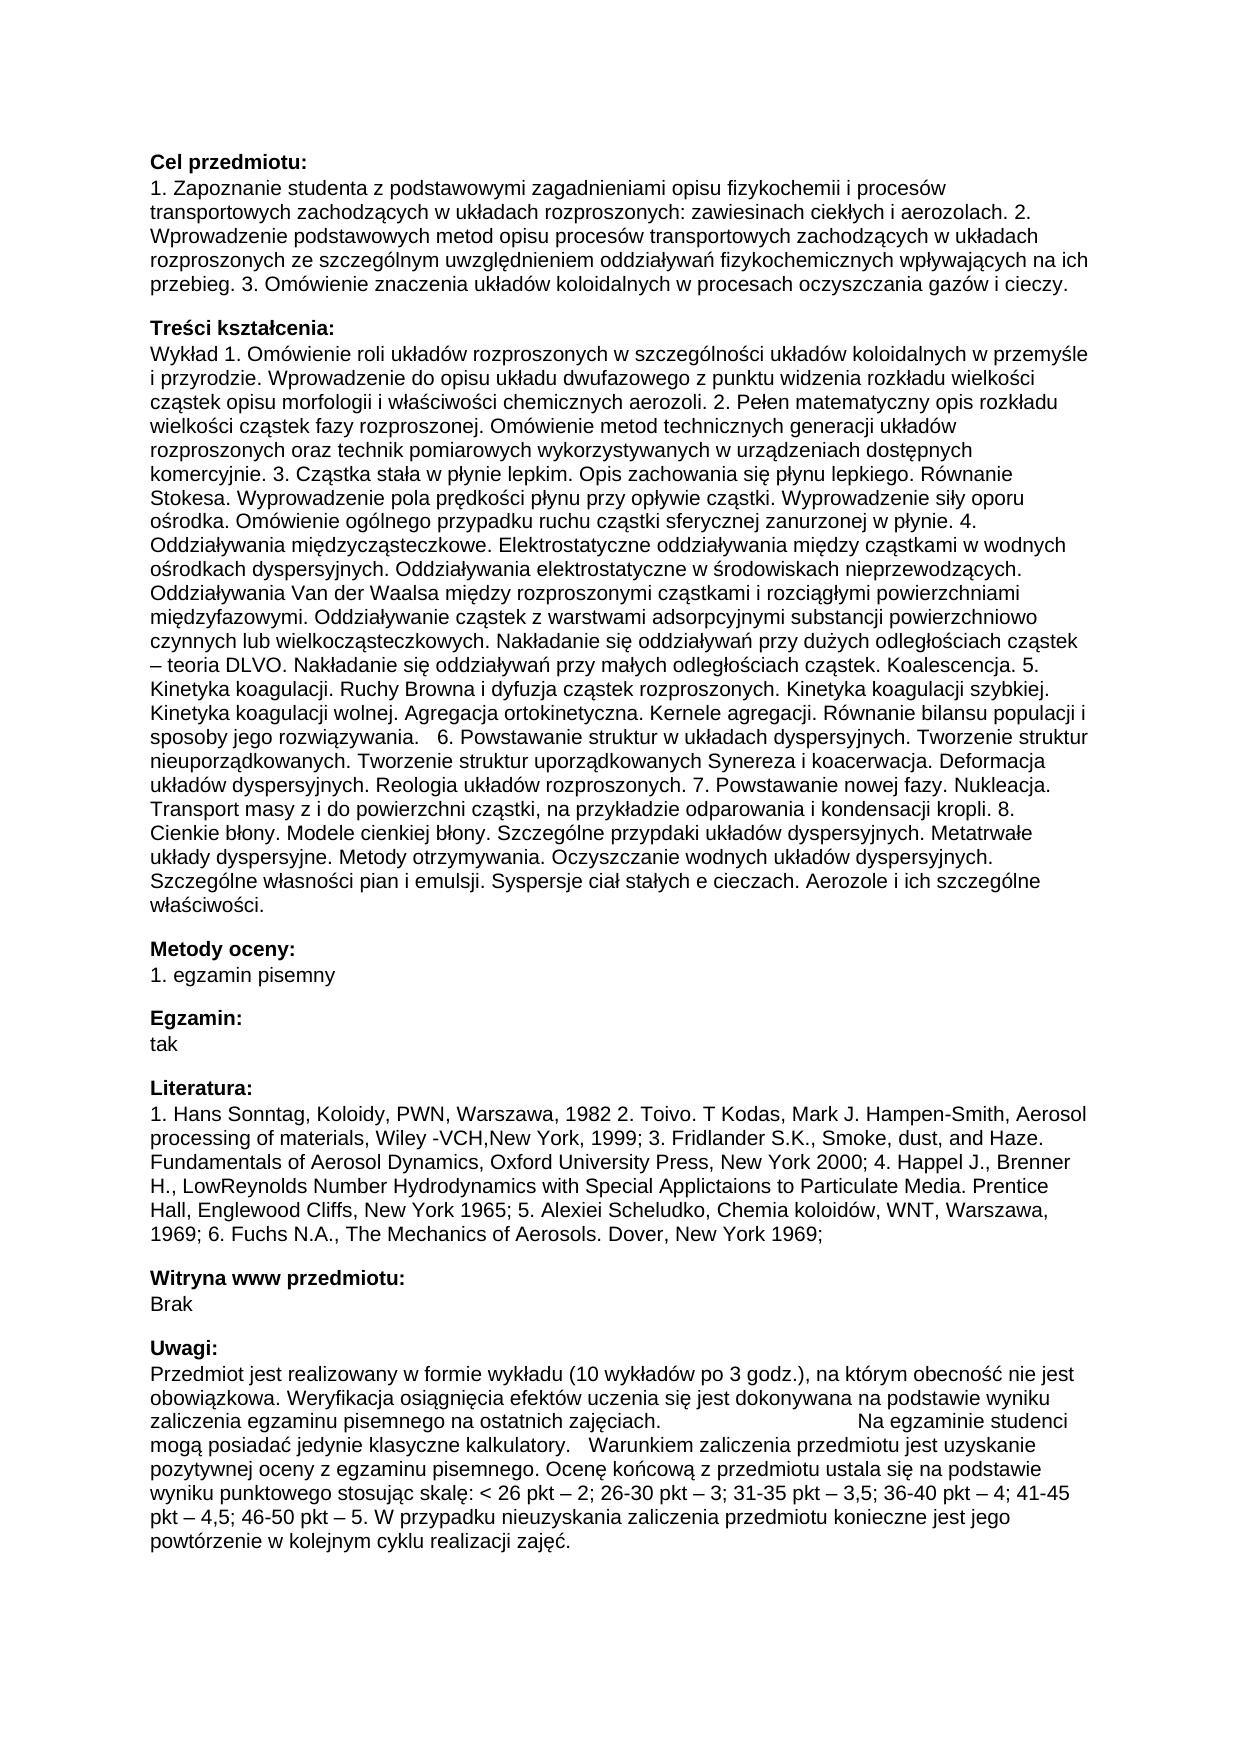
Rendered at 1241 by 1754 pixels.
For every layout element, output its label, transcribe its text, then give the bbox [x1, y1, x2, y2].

text Cel przedmiotu: [150, 150, 1090, 174]
text Treści kształcenia: [150, 316, 1090, 339]
text Egzamin: [150, 1006, 1090, 1030]
text Wykład 1. Omówienie roli układów rozproszonych w szczególności układów koloidalnych w przemyśle i przyrodzie. Wprowadzenie do opisu układu dwufazowego z punktu widzenia rozkładu wielkości cząstek opisu morfologii i właściwości chemicznych aerozoli. 2. Pełen matematyczny opis rozkładu wielkości cząstek fazy rozproszonej. Omówienie metod technicznych generacji układów rozproszonych oraz technik pomiarowych wykorzystywanych w urządzeniach dostępnych komercyjnie. 3. Cząstka stała w płynie lepkim. Opis zachowania się płynu lepkiego. Równanie Stokesa. Wyprowadzenie pola prędkości płynu przy opływie cząstki. Wyprowadzenie siły oporu ośrodka. Omówienie ogólnego przypadku ruchu cząstki sferycznej zanurzonej w płynie. 4. Oddziaływania międzycząsteczkowe. Elektrostatyczne oddziaływania między cząstkami w wodnych ośrodkach dyspersyjnych. Oddziaływania elektrostatyczne w środowiskach nieprzewodzących. Oddziaływania Van der Waalsa między rozproszonymi cząstkami i rozciągłymi powierzchniami międzyfazowymi. Oddziaływanie cząstek z warstwami adsorpcyjnymi substancji powierzchniowo czynnych lub wielkocząsteczkowych. Nakładanie się oddziaływań przy dużych odległościach cząstek – teoria DLVO. Nakładanie się oddziaływań przy małych odległościach cząstek. Koalescencja. 5. Kinetyka koagulacji. Ruchy Browna i dyfuzja cząstek rozproszonych. Kinetyka koagulacji szybkiej. Kinetyka koagulacji wolnej. Agregacja ortokinetyczna. Kernele agregacji. Równanie bilansu populacji i sposoby jego rozwiązywania. 6. Powstawanie struktur w układach dyspersyjnych. Tworzenie struktur nieuporządkowanych. Tworzenie struktur uporządkowanych Synereza i koacerwacja. Deformacja układów dyspersyjnych. Reologia układów rozproszonych. 7. Powstawanie nowej fazy. Nukleacja. Transport masy z i do powierzchni cząstki, na przykładzie odparowania i kondensacji kropli. 8. Cienkie błony. Modele cienkiej błony. Szczególne przypdaki układów dyspersyjnych. Metatrwałe układy dyspersyjne. Metody otrzymywania. Oczyszczanie wodnych układów dyspersyjnych. Szczególne własności pian i emulsji. Syspersje ciał stałych e cieczach. Aerozole i ich szczególne właściwości. [150, 342, 1090, 917]
text 1. Zapoznanie studenta z podstawowymi zagadnieniami opisu fizykochemii i procesów transportowych zachodzących w układach rozproszonych: zawiesinach ciekłych i aerozolach. 2. Wprowadzenie podstawowych metod opisu procesów transportowych zachodzących w układach rozproszonych ze szczególnym uwzględnieniem oddziaływań fizykochemicznych wpływających na ich przebieg. 3. Omówienie znaczenia układów koloidalnych w procesach oczyszczania gazów i cieczy. [150, 176, 1090, 296]
text Witryna www przedmiotu: [150, 1266, 1090, 1289]
text 1. Hans Sonntag, Koloidy, PWN, Warszawa, 1982 2. Toivo. T Kodas, Mark J. Hampen-Smith, Aerosol processing of materials, Wiley -VCH,New York, 1999; 3. Fridlander S.K., Smoke, dust, and Haze. Fundamentals of Aerosol Dynamics, Oxford University Press, New York 2000; 4. Happel J., Brenner H., LowReynolds Number Hydrodynamics with Special Applictaions to Particulate Media. Prentice Hall, Englewood Cliffs, New York 1965; 5. Alexiei Scheludko, Chemia koloidów, WNT, Warszawa, 1969; 6. Fuchs N.A., The Mechanics of Aerosols. Dover, New York 1969; [150, 1102, 1090, 1246]
text Metody oceny: [150, 936, 1090, 960]
text Uwagi: [150, 1335, 1090, 1359]
text tak [150, 1032, 1090, 1056]
text Brak [150, 1292, 1090, 1316]
text Literatura: [150, 1076, 1090, 1100]
text 1. egzamin pisemny [150, 962, 1090, 986]
text Przedmiot jest realizowany w formie wykładu (10 wykładów po 3 godz.), na którym obecność nie jest obowiązkowa. Weryfikacja osiągnięcia efektów uczenia się jest dokonywana na podstawie wyniku zaliczenia egzaminu pisemnego na ostatnich zajęciach. Na egzaminie studenci mogą posiadać jedynie klasyczne kalkulatory. Warunkiem zaliczenia przedmiotu jest uzyskanie pozytywnej oceny z egzaminu pisemnego. Ocenę końcową z przedmiotu ustala się na podstawie wyniku punktowego stosując skalę: < 26 pkt – 2; 26-30 pkt – 3; 31-35 pkt – 3,5; 36-40 pkt – 4; 41-45 pkt – 4,5; 46-50 pkt – 5. W przypadku nieuzyskania zaliczenia przedmiotu konieczne jest jego powtórzenie w kolejnym cyklu realizacji zajęć. [150, 1361, 1090, 1553]
